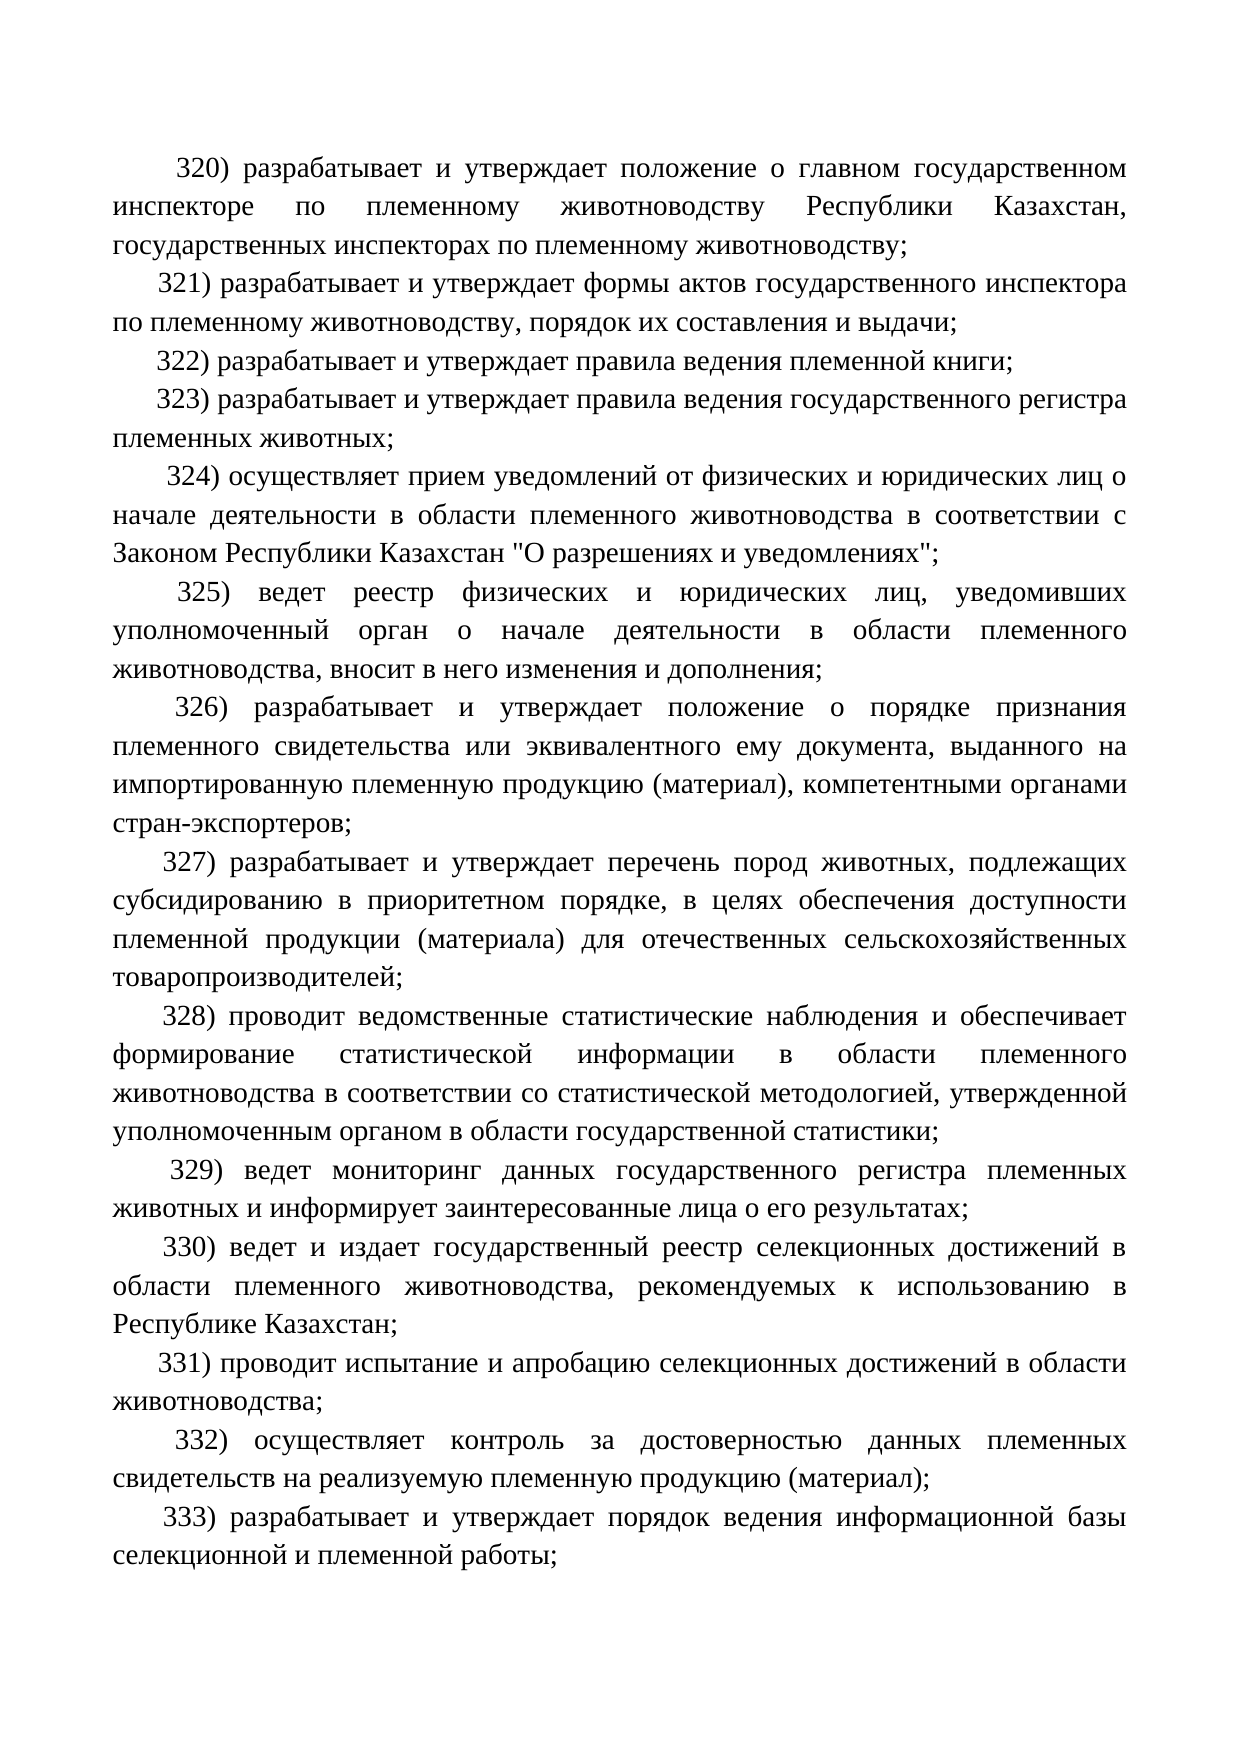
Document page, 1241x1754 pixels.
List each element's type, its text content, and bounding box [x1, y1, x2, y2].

text 322) разрабатывает и утверждает правила ведения племенной книги; [112, 343, 1128, 376]
text 331) проводит испытание и апробацию селекционных достижений в области животноводства; [112, 1345, 1128, 1417]
text 326) разрабатывает и утверждает положение о порядке признания племенного свидетельства или эквивалентного ему документа, выданного на импортированную племенную продукцию (материал), компетентными органами стран-экспортеров; [112, 689, 1128, 839]
text 324) осуществляет прием уведомлений от физических и юридических лиц о начале деятельности в области племенного животноводства в соответствии с Законом Республики Казахстан "О разрешениях и уведомлениях"; [112, 458, 1128, 569]
text 320) разрабатывает и утверждает положение о главном государственном инспекторе по племенному животноводству Республики Казахстан, государственных инспекторах по племенному животноводству; [112, 150, 1128, 261]
text 333) разрабатывает и утверждает порядок ведения информационной базы селекционной и племенной работы; [112, 1499, 1128, 1571]
text 325) ведет реестр физических и юридических лиц, уведомивших уполномоченный орган о начале деятельности в области племенного животноводства, вносит в него изменения и дополнения; [112, 574, 1128, 684]
text 330) ведет и издает государственный реестр селекционных достижений в области племенного животноводства, рекомендуемых к использованию в Республике Казахстан; [112, 1229, 1128, 1340]
text 329) ведет мониторинг данных государственного регистра племенных животных и информирует заинтересованные лица о его результатах; [112, 1152, 1128, 1224]
text 323) разрабатывает и утверждает правила ведения государственного регистра племенных животных; [112, 381, 1128, 453]
text 327) разрабатывает и утверждает перечень пород животных, подлежащих субсидированию в приоритетном порядке, в целях обеспечения доступности племенной продукции (материала) для отечественных сельскохозяйственных товаропроизводителей; [112, 844, 1128, 993]
text 328) проводит ведомственные статистические наблюдения и обеспечивает формирование статистической информации в области племенного животноводства в соответствии со статистической методологией, утвержденной уполномоченным органом в области государственной статистики; [112, 998, 1128, 1147]
text 332) осуществляет контроль за достоверностью данных племенных свидетельств на реализуемую племенную продукцию (материал); [112, 1422, 1128, 1494]
text 321) разрабатывает и утверждает формы актов государственного инспектора по племенному животноводству, порядок их составления и выдачи; [112, 266, 1128, 338]
